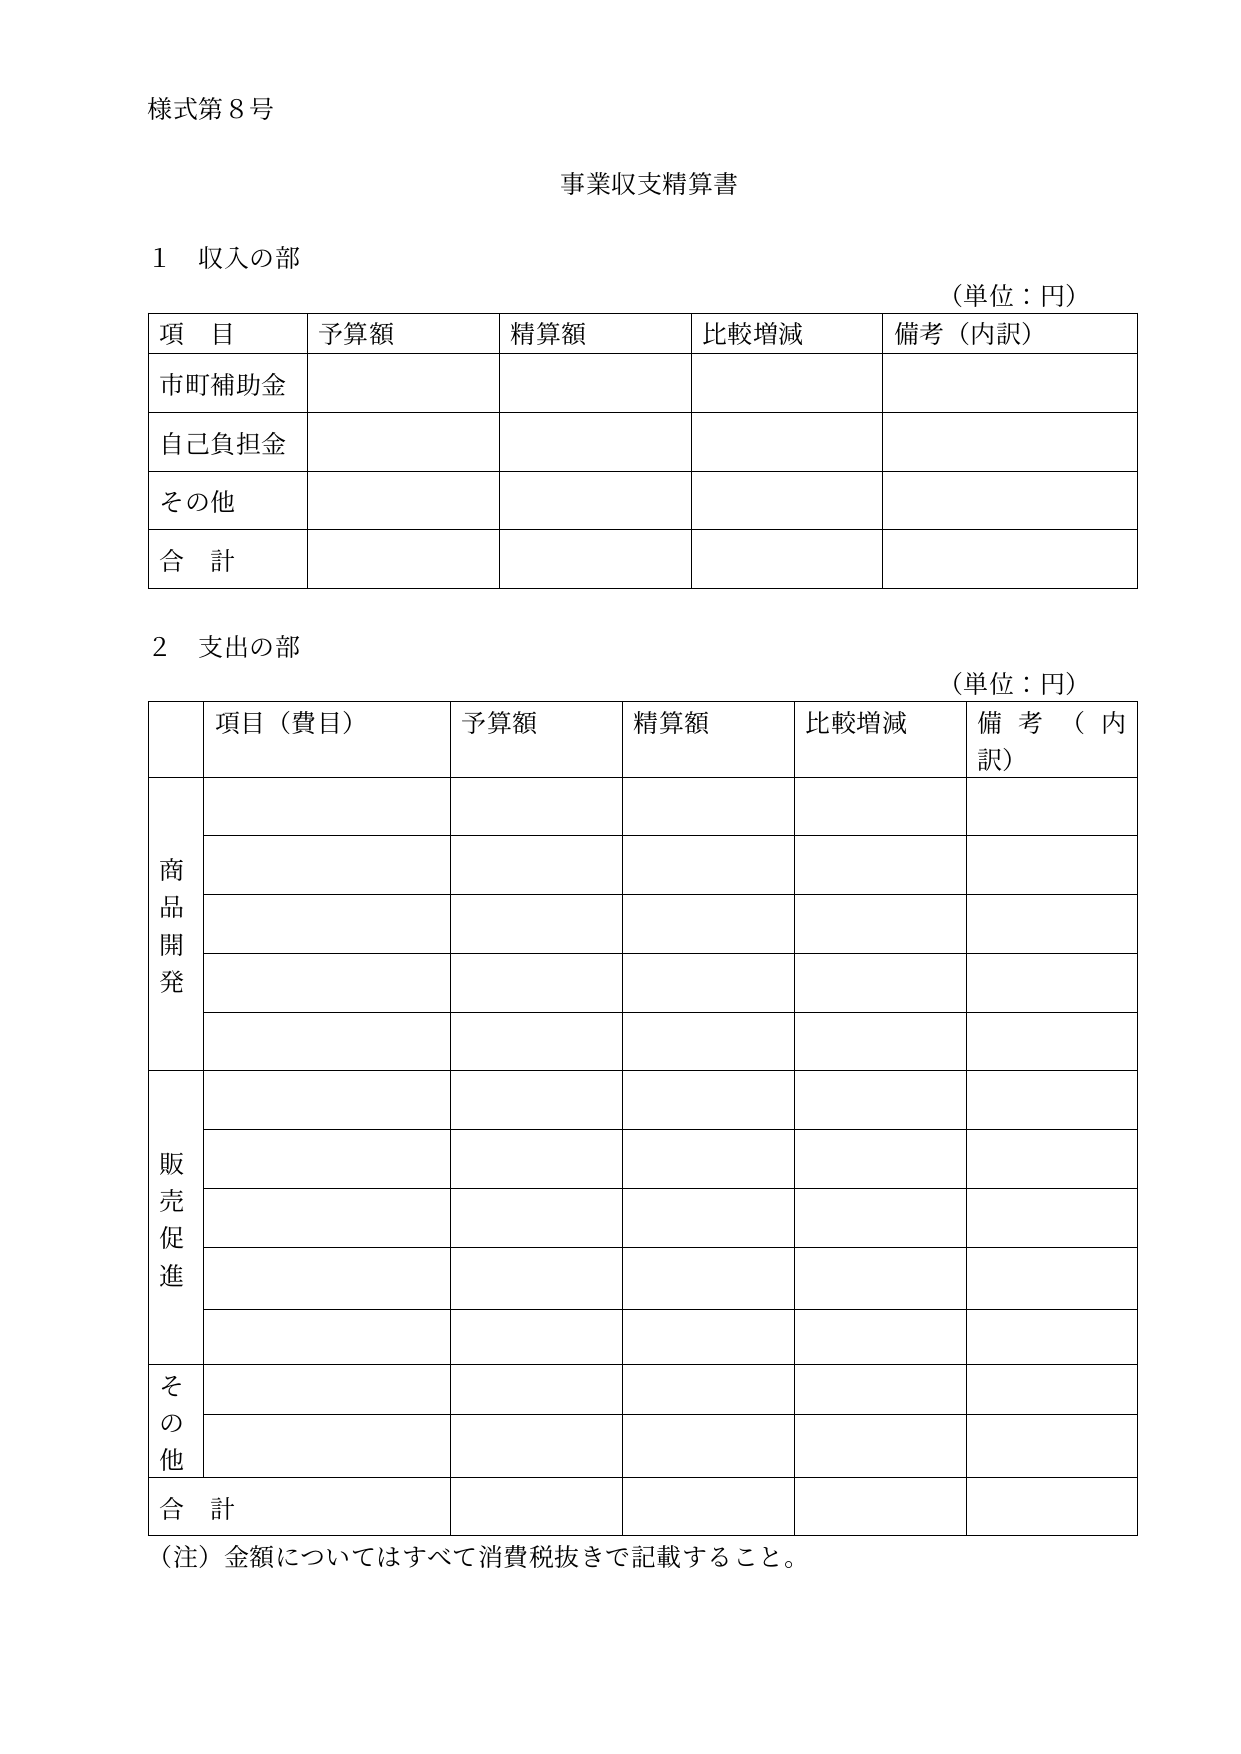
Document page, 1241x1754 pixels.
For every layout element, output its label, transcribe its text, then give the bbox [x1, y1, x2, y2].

table_cell [308, 413, 499, 471]
table_cell [623, 954, 794, 1012]
text （注）金額についてはすべて消費税抜きで記載すること。 [148, 1536, 1152, 1574]
table_cell [451, 1415, 622, 1477]
table_cell 自己負担金 [149, 413, 307, 471]
table_header 精算額 [500, 314, 691, 353]
text （単位：円） [148, 664, 1152, 701]
table_cell [692, 354, 882, 412]
table_cell [967, 954, 1137, 1012]
table_cell [967, 1310, 1137, 1364]
table_cell [451, 1478, 622, 1535]
table_cell [204, 1189, 450, 1247]
table_cell [451, 1013, 622, 1070]
table_cell [795, 1071, 966, 1129]
table_cell [623, 1478, 794, 1535]
table_cell [883, 413, 1137, 471]
table_cell [623, 836, 794, 894]
table_cell [795, 895, 966, 953]
table_cell [795, 778, 966, 835]
table_cell [795, 836, 966, 894]
table_cell [308, 472, 499, 529]
table_cell [204, 778, 450, 835]
table_cell その他 [149, 1365, 203, 1477]
table_header 比較増減 [692, 314, 882, 353]
table_cell [795, 954, 966, 1012]
table_cell [204, 1071, 450, 1129]
table_cell [967, 1013, 1137, 1070]
text 様式第８号 [148, 89, 1152, 126]
table_cell [967, 1365, 1137, 1414]
table_header 項 目 [149, 314, 307, 353]
table_cell [623, 895, 794, 953]
table_cell [451, 1310, 622, 1364]
table_cell [204, 1130, 450, 1188]
table_cell [967, 1130, 1137, 1188]
table_cell [623, 1189, 794, 1247]
table_cell [204, 1248, 450, 1309]
table_cell [451, 1189, 622, 1247]
table_cell [204, 1013, 450, 1070]
text 事業収支精算書 [148, 163, 1152, 201]
table_cell [795, 1248, 966, 1309]
table_cell [623, 1013, 794, 1070]
table_cell [451, 1130, 622, 1188]
table_header 備考（内訳） [883, 314, 1137, 353]
table_cell [967, 778, 1137, 835]
table_cell [623, 1248, 794, 1309]
table_cell [967, 1248, 1137, 1309]
table_cell [204, 1365, 450, 1414]
table_cell [883, 472, 1137, 529]
table_cell [204, 1310, 450, 1364]
table_cell [967, 1415, 1137, 1477]
table_header 比較増減 [795, 702, 966, 777]
table_cell 販売促進 [149, 1071, 203, 1364]
table_cell [308, 530, 499, 588]
table_cell [795, 1130, 966, 1188]
table_cell 合 計 [149, 530, 307, 588]
table_cell [451, 1248, 622, 1309]
table_cell [692, 413, 882, 471]
table_cell [795, 1189, 966, 1247]
table_cell [623, 1415, 794, 1477]
table_cell 合 計 [149, 1478, 450, 1535]
table_cell [500, 472, 691, 529]
table_cell [308, 354, 499, 412]
text ２ 支出の部 [148, 626, 1152, 664]
table_cell [204, 954, 450, 1012]
table_cell [795, 1478, 966, 1535]
table_cell [795, 1415, 966, 1477]
text １ 収入の部 [148, 238, 1152, 275]
table_cell [451, 954, 622, 1012]
table_cell [500, 354, 691, 412]
table_cell [451, 778, 622, 835]
table_cell [692, 530, 882, 588]
table_cell 市町補助金 [149, 354, 307, 412]
table_header 予算額 [451, 702, 622, 777]
table_cell その他 [149, 472, 307, 529]
table_header [149, 702, 203, 777]
table_cell [204, 1415, 450, 1477]
text （単位：円） [148, 275, 1152, 312]
table_cell [451, 836, 622, 894]
table_cell [883, 354, 1137, 412]
table_cell [623, 1365, 794, 1414]
table_cell [500, 530, 691, 588]
table_cell [967, 1071, 1137, 1129]
table_cell [967, 895, 1137, 953]
table_cell 商品開発 [149, 778, 203, 1070]
table_cell [883, 530, 1137, 588]
table_cell [967, 1189, 1137, 1247]
table_cell [204, 836, 450, 894]
table_cell [623, 1310, 794, 1364]
table_cell [623, 1130, 794, 1188]
table_header 精算額 [623, 702, 794, 777]
table_cell [967, 836, 1137, 894]
table_cell [795, 1013, 966, 1070]
table_header 予算額 [308, 314, 499, 353]
table_cell [967, 1478, 1137, 1535]
table_cell [451, 895, 622, 953]
table_header 備考（内訳） [967, 702, 1137, 777]
table_cell [623, 1071, 794, 1129]
table_cell [204, 895, 450, 953]
table_cell [500, 413, 691, 471]
table_header 項目（費目） [204, 702, 450, 777]
table_cell [795, 1365, 966, 1414]
table_cell [623, 778, 794, 835]
table_cell [795, 1310, 966, 1364]
table_cell [451, 1365, 622, 1414]
table_cell [451, 1071, 622, 1129]
table_cell [692, 472, 882, 529]
